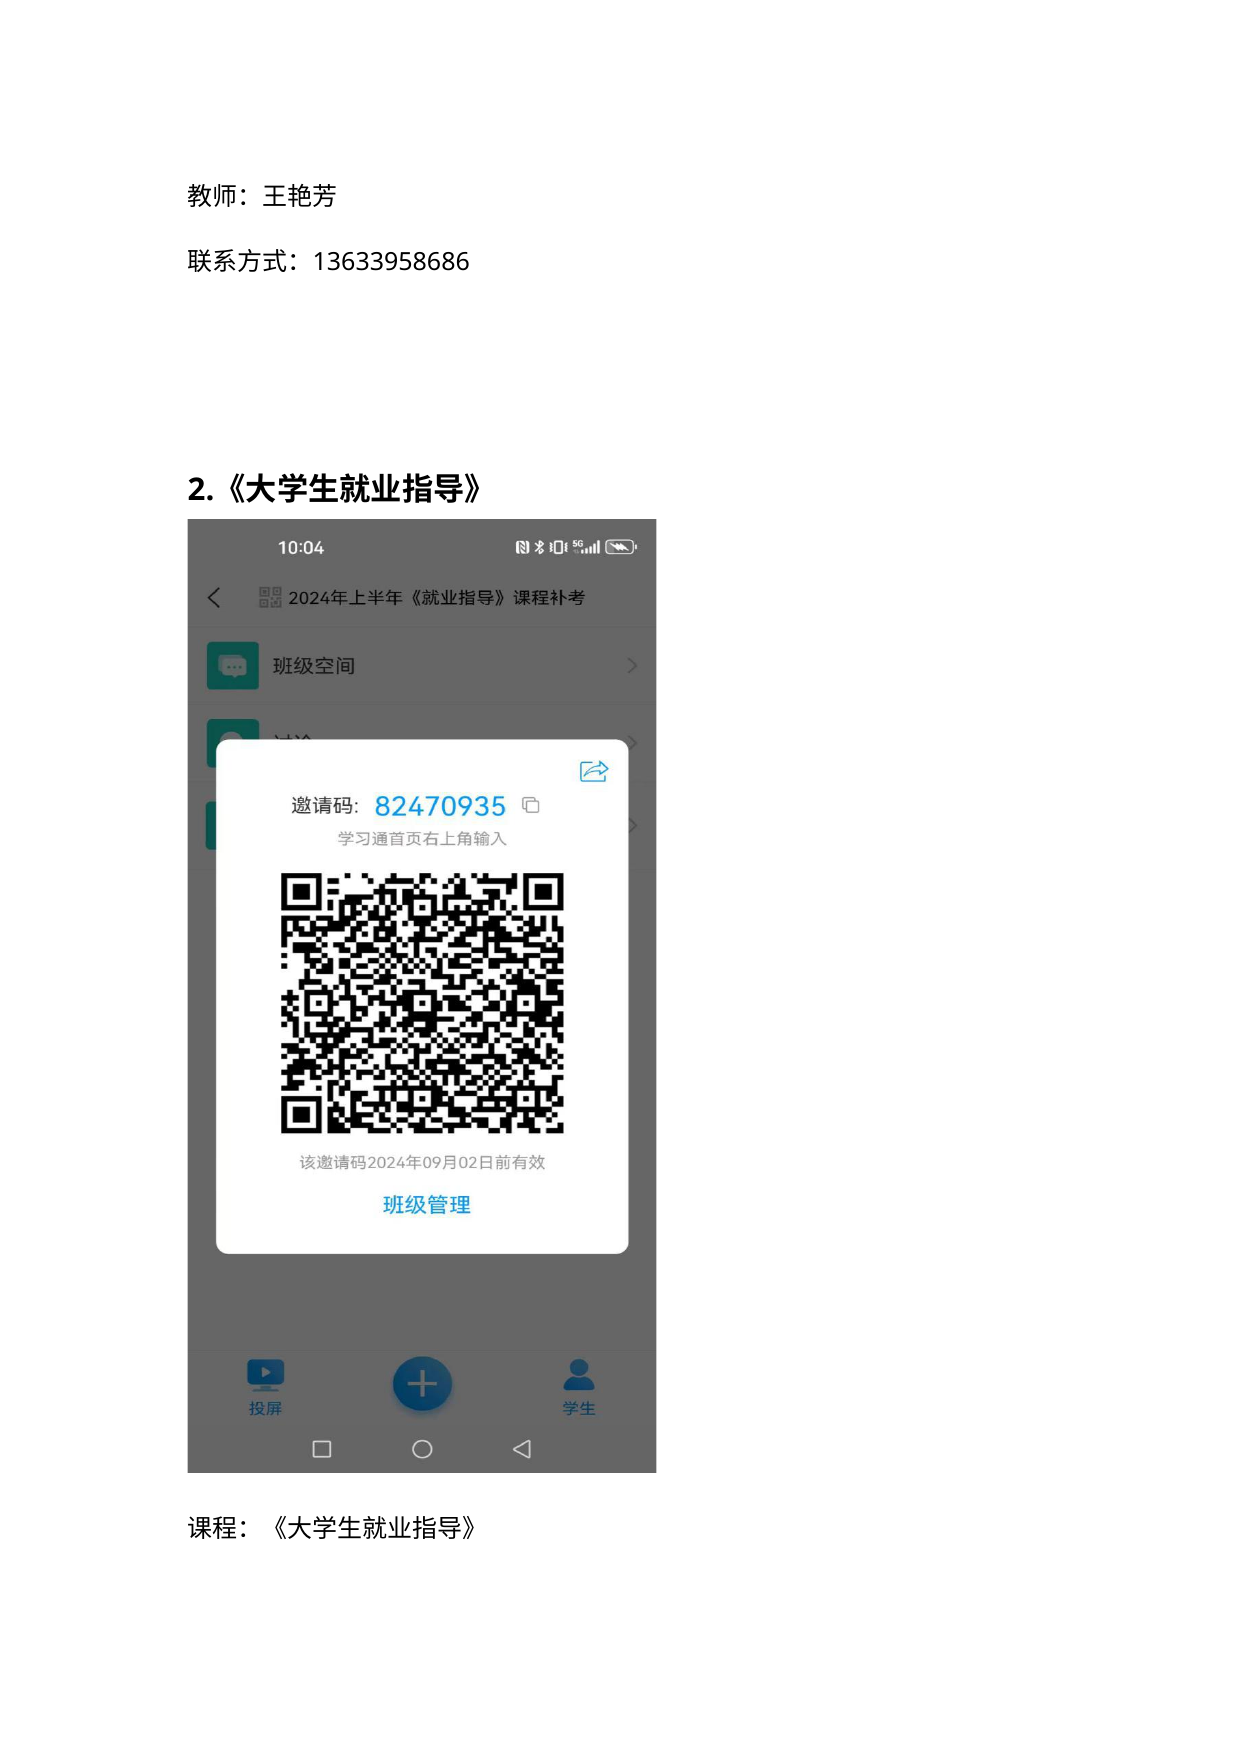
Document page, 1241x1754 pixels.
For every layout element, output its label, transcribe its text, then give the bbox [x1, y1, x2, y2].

text 联系方式：13633958686 [187, 227, 1053, 292]
text 课程：《大学生就业指导》 [187, 1494, 1053, 1559]
text 2.《大学生就业指导》 [187, 454, 1053, 519]
text 教师：王艳芳 [187, 162, 1053, 227]
picture [187, 519, 657, 1473]
